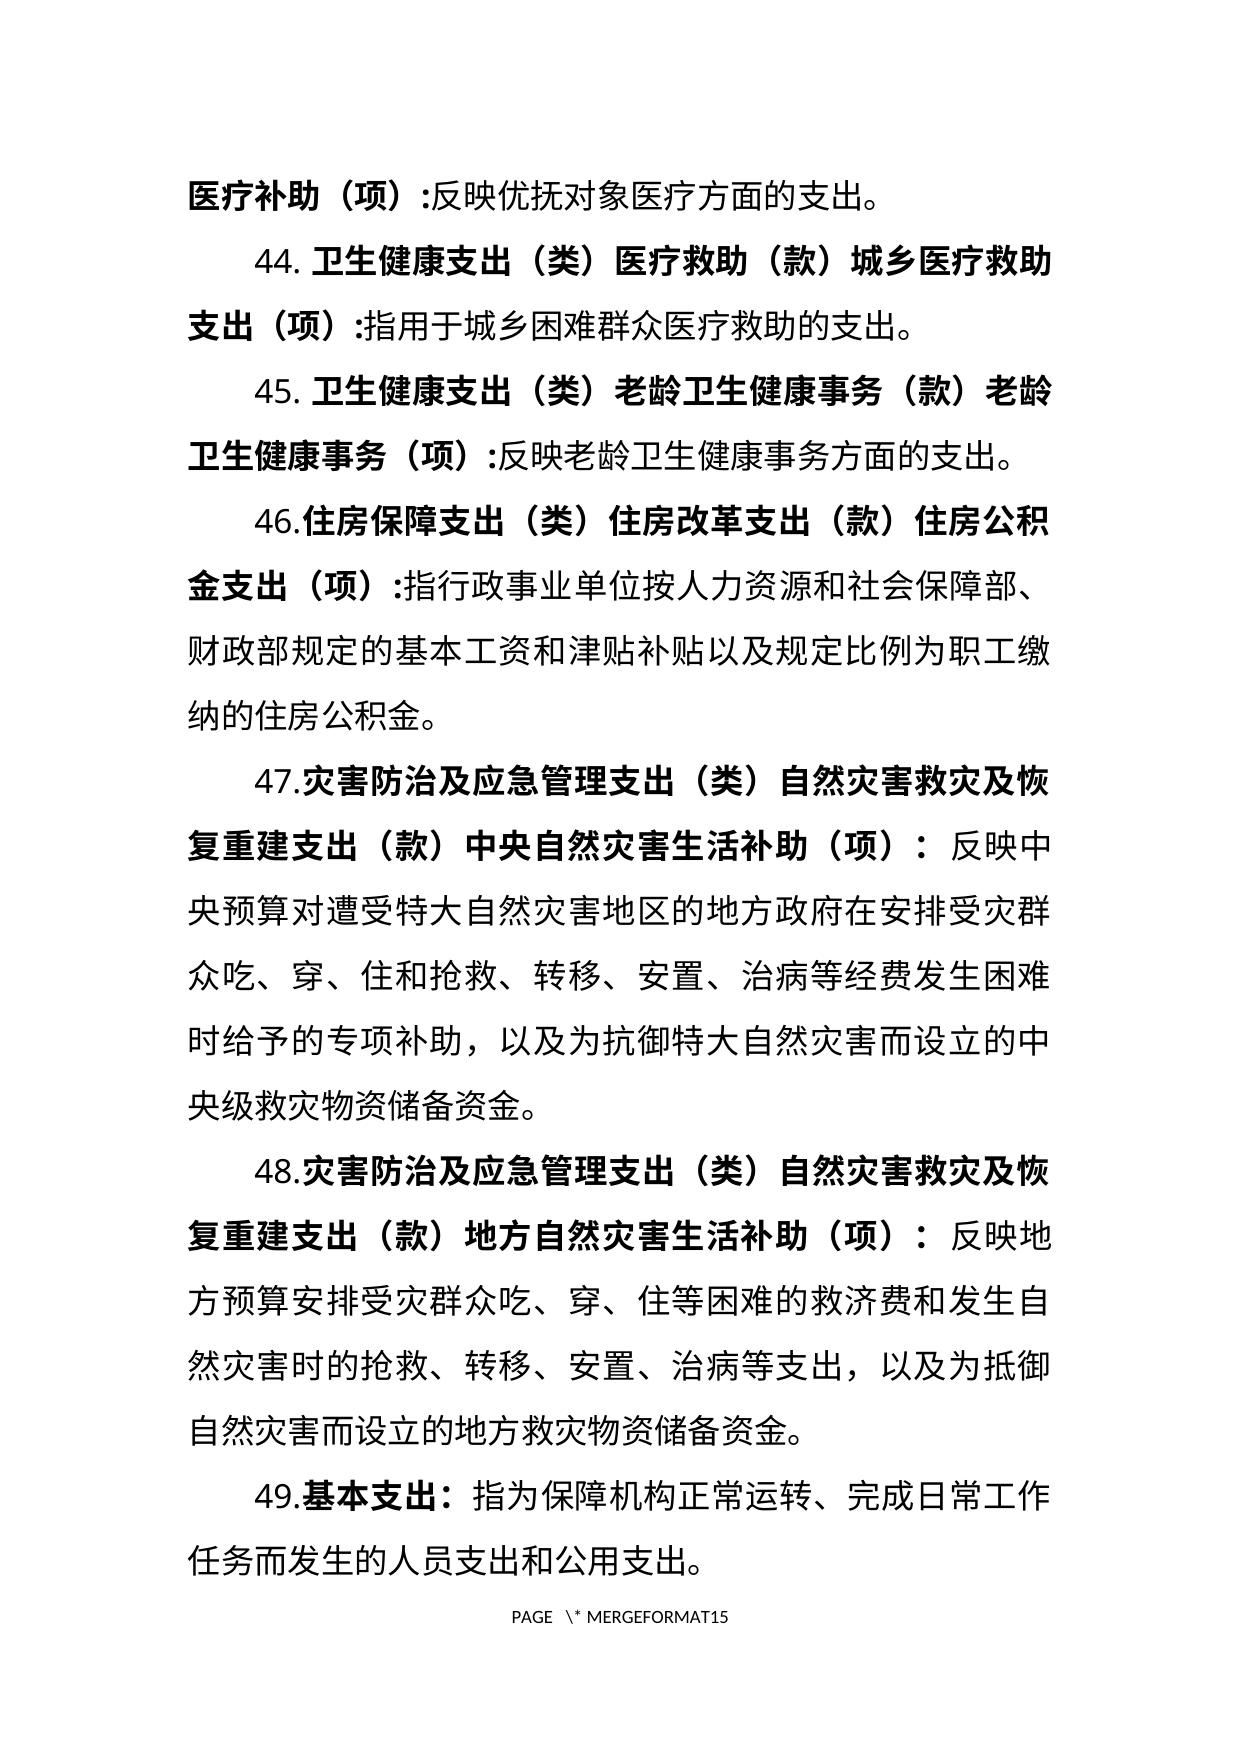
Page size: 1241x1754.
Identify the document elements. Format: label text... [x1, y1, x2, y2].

text 44. 卫生健康支出（类）医疗救助（款）城乡医疗救助支出（项）:指用于城乡困难群众医疗救助的支出。 [187, 227, 1053, 357]
text 48.灾害防治及应急管理支出（类）自然灾害救灾及恢复重建支出（款）地方自然灾害生活补助（项）：反映地方预算安排受灾群众吃、穿、住等困难的救济费和发生自然灾害时的抢救、转移、安置、治病等支出，以及为抵御自然灾害而设立的地方救灾物资储备资金。 [187, 1137, 1053, 1462]
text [187, 162, 1053, 227]
text 45. 卫生健康支出（类）老龄卫生健康事务（款）老龄卫生健康事务（项）:反映老龄卫生健康事务方面的支出。 [187, 357, 1053, 487]
text 47.灾害防治及应急管理支出（类）自然灾害救灾及恢复重建支出（款）中央自然灾害生活补助（项）：反映中央预算对遭受特大自然灾害地区的地方政府在安排受灾群众吃、穿、住和抢救、转移、安置、治病等经费发生困难时给予的专项补助，以及为抗御特大自然灾害而设立的中央级救灾物资储备资金。 [187, 747, 1053, 1137]
text 46.住房保障支出（类）住房改革支出（款）住房公积金支出（项）:指行政事业单位按人力资源和社会保障部、财政部规定的基本工资和津贴补贴以及规定比例为职工缴纳的住房公积金。 [187, 487, 1053, 747]
text 49.基本支出：指为保障机构正常运转、完成日常工作任务而发生的人员支出和公用支出。 [187, 1462, 1053, 1592]
